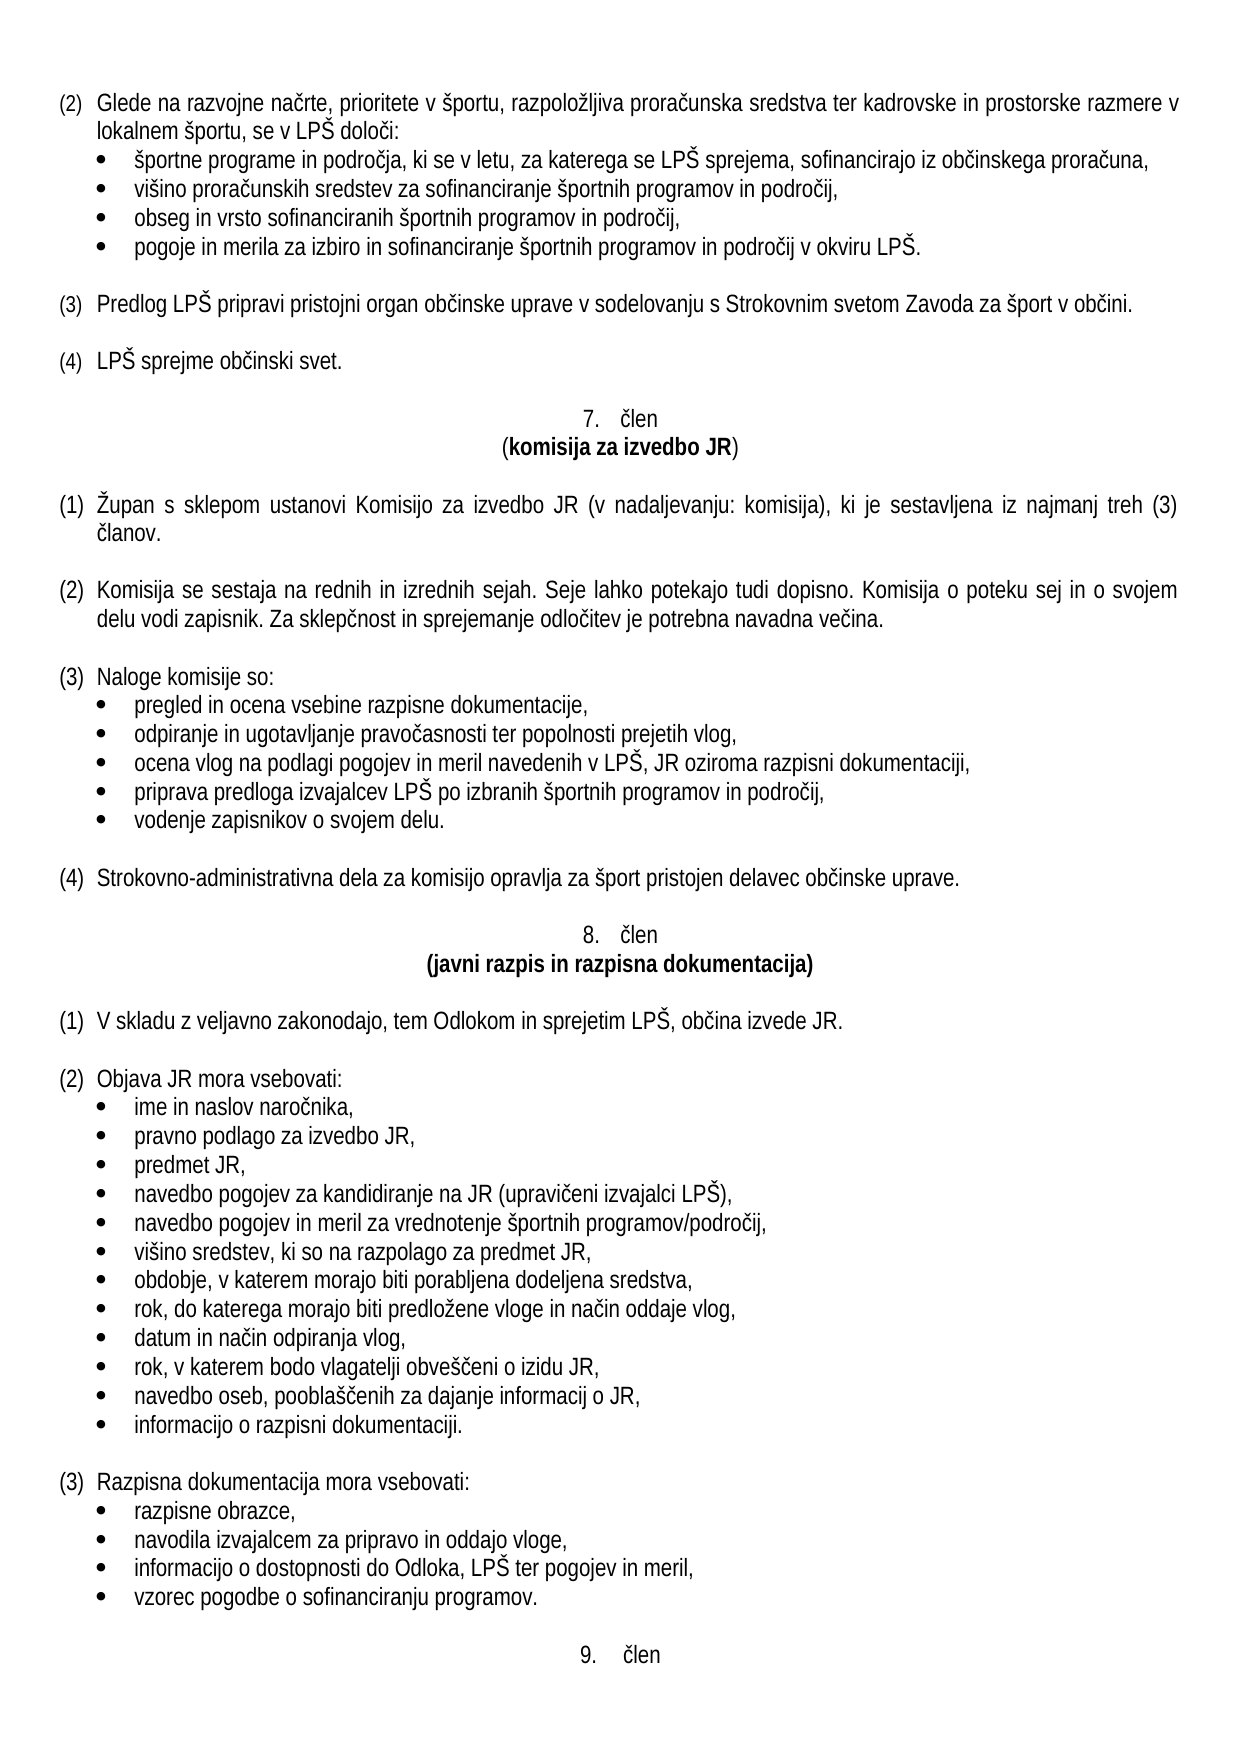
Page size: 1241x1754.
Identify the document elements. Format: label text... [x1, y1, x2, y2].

list navodila izvajalcem za pripravo in oddajo vloge, [97, 1524, 1181, 1553]
list ime in naslov naročnika, [97, 1092, 1181, 1121]
text (komisija za izvedbo JR) [59, 432, 1181, 461]
list priprava predloga izvajalcev LPŠ po izbranih športnih programov in področij, [97, 777, 1181, 806]
list Strokovno-administrativna dela za komisijo opravlja za šport pristojen delavec občinske uprave. [59, 863, 1181, 892]
list navedbo pogojev in meril za vrednotenje športnih programov/področij, [97, 1208, 1181, 1236]
list člen [59, 404, 1181, 432]
list pregled in ocena vsebine razpisne dokumentacije, [97, 690, 1181, 719]
list obdobje, v katerem morajo biti porabljena dodeljena sredstva, [97, 1265, 1181, 1294]
list Komisija se sestaja na rednih in izrednih sejah. Seje lahko potekajo tudi dopisno. Komisija o poteku sej in o svojem delu vodi zapisnik. Za sklepčnost in sprejemanje odločitev je potrebna navadna večina. [59, 576, 1181, 633]
list rok, v katerem bodo vlagatelji obveščeni o izidu JR, [97, 1352, 1181, 1381]
list navedbo pogojev za kandidiranje na JR (upravičeni izvajalci LPŠ), [97, 1179, 1181, 1208]
list V skladu z veljavno zakonodajo, tem Odlokom in sprejetim LPŠ, občina izvede JR. [59, 1006, 1181, 1035]
list višino sredstev, ki so na razpolago za predmet JR, [97, 1236, 1181, 1265]
list informacijo o razpisni dokumentaciji. [97, 1409, 1181, 1438]
list obseg in vrsto sofinanciranih športnih programov in področij, [97, 203, 1181, 232]
list višino proračunskih sredstev za sofinanciranje športnih programov in področij, [97, 174, 1181, 203]
list športne programe in področja, ki se v letu, za katerega se LPŠ sprejema, sofinancirajo iz občinskega proračuna, [97, 145, 1181, 174]
list LPŠ sprejme občinski svet. [59, 346, 1181, 375]
list člen [59, 1640, 1181, 1668]
list Naloge komisije so: [59, 661, 1181, 690]
list Predlog LPŠ pripravi pristojni organ občinske uprave v sodelovanju s Strokovnim svetom Zavoda za šport v občini. [59, 289, 1181, 318]
list pravno podlago za izvedbo JR, [97, 1121, 1181, 1150]
list razpisne obrazce, [97, 1496, 1181, 1524]
list predmet JR, [97, 1150, 1181, 1179]
list informacijo o dostopnosti do Odloka, LPŠ ter pogojev in meril, [97, 1553, 1181, 1582]
list ocena vlog na podlagi pogojev in meril navedenih v LPŠ, JR oziroma razpisni dokumentaciji, [97, 748, 1181, 777]
list odpiranje in ugotavljanje pravočasnosti ter popolnosti prejetih vlog, [97, 719, 1181, 748]
list vodenje zapisnikov o svojem delu. [97, 806, 1181, 834]
list rok, do katerega morajo biti predložene vloge in način oddaje vlog, [97, 1294, 1181, 1323]
list Razpisna dokumentacija mora vsebovati: [59, 1467, 1181, 1496]
list Objava JR mora vsebovati: [59, 1063, 1181, 1092]
list pogoje in merila za izbiro in sofinanciranje športnih programov in področij v okviru LPŠ. [97, 232, 1181, 260]
list vzorec pogodbe o sofinanciranju programov. [97, 1582, 1181, 1611]
list datum in način odpiranja vlog, [97, 1323, 1181, 1352]
text (javni razpis in razpisna dokumentacija) [59, 949, 1181, 978]
list člen [59, 920, 1181, 949]
list navedbo oseb, pooblaščenih za dajanje informacij o JR, [97, 1381, 1181, 1409]
list Župan s sklepom ustanovi Komisijo za izvedbo JR (v nadaljevanju: komisija), ki je sestavljena iz najmanj treh (3) članov. [59, 489, 1181, 547]
list Glede na razvojne načrte, prioritete v športu, razpoložljiva proračunska sredstva ter kadrovske in prostorske razmere v lokalnem športu, se v LPŠ določi: [59, 88, 1181, 145]
